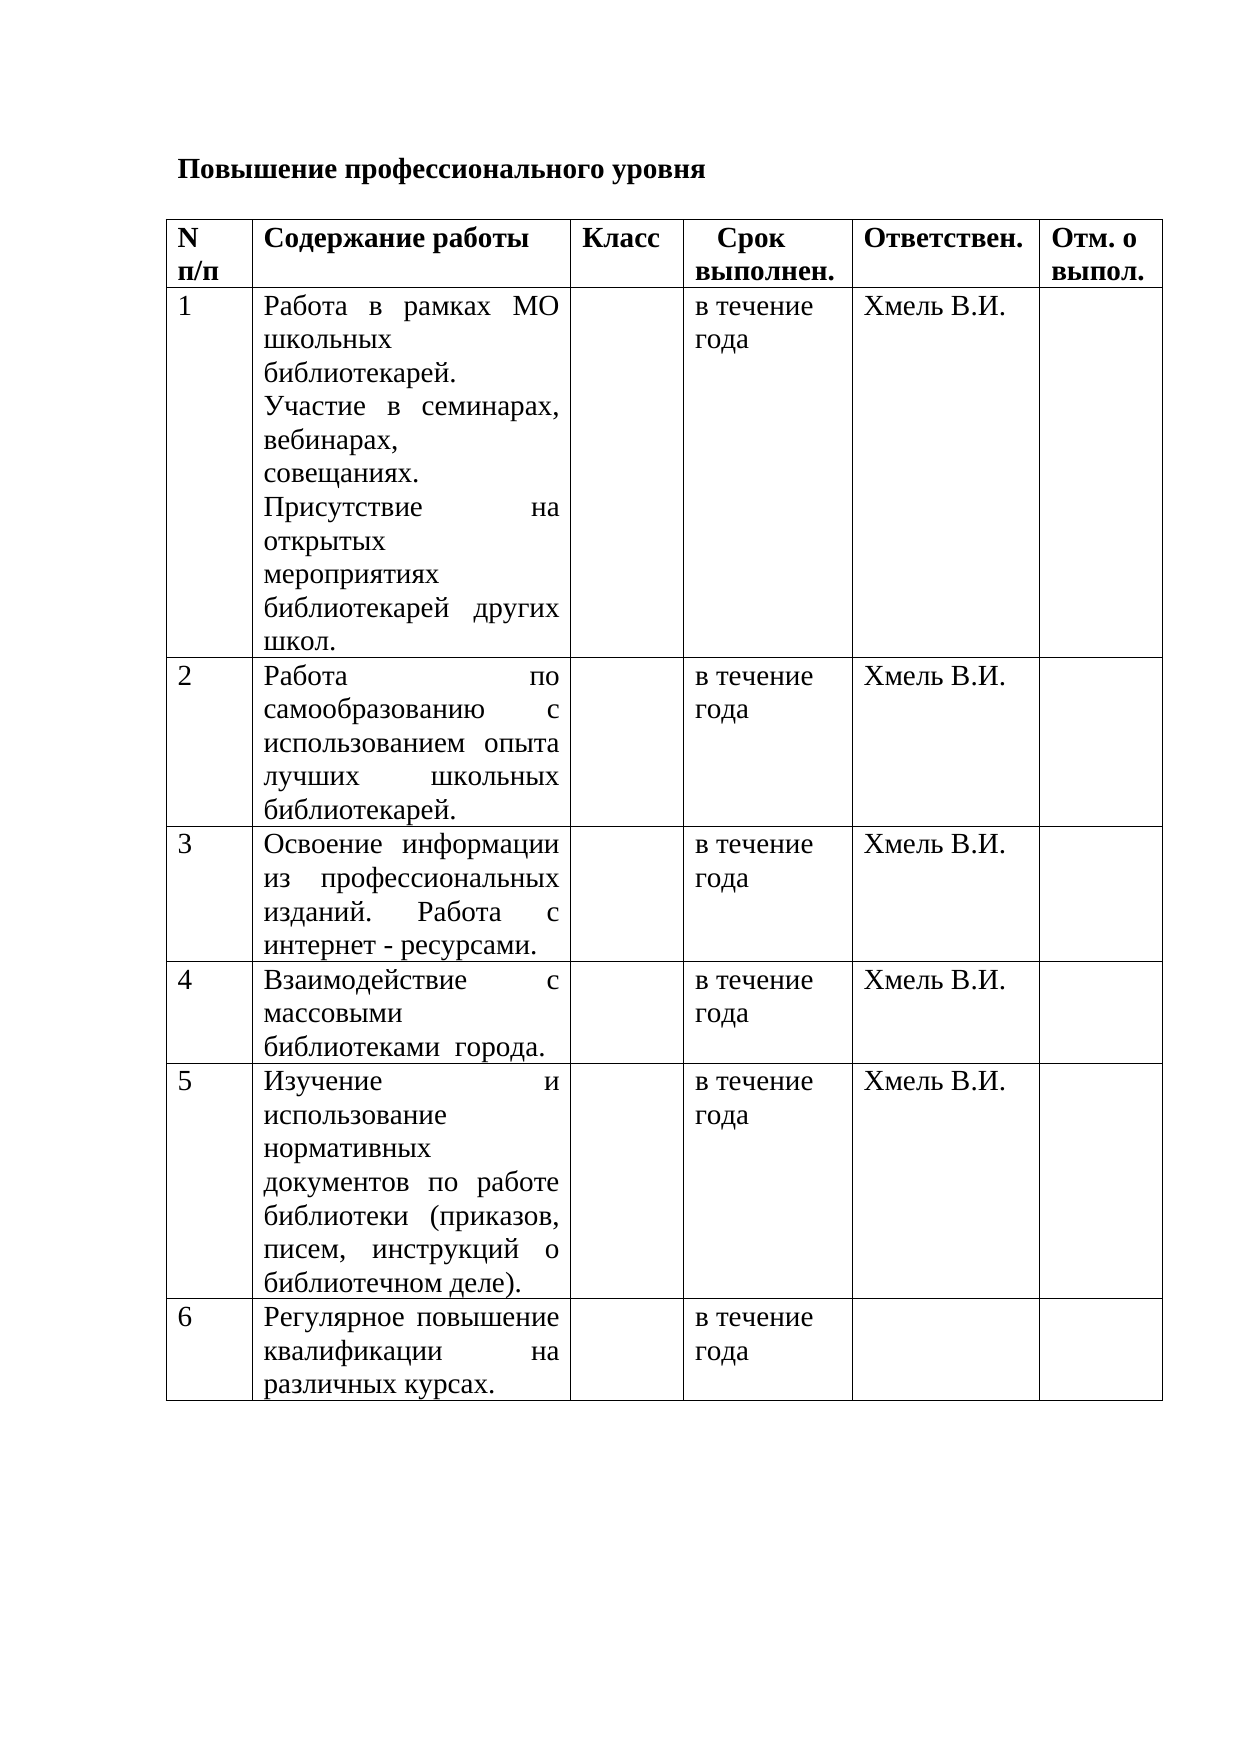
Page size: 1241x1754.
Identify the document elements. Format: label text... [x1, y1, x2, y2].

table_cell [1040, 658, 1162, 826]
table_cell [571, 658, 683, 826]
text Повышение профессионального уровня [177, 152, 1152, 185]
table_cell [1040, 1299, 1162, 1400]
table_header N п/п [167, 220, 252, 287]
table_cell в течение года [684, 288, 852, 657]
table_cell 2 [167, 658, 252, 826]
table_cell 4 [167, 962, 252, 1062]
table_cell [571, 962, 683, 1062]
table_cell [1040, 962, 1162, 1062]
table_cell 5 [167, 1064, 252, 1298]
table_cell Хмель В.И. [853, 288, 1039, 657]
table_cell [571, 827, 683, 961]
table_cell Работа в рамках МО школьных библиотекарей. Участие в семинарах, вебинарах, совещаниях. Присутствие на открытых мероприятиях библиотекарей других школ. [253, 288, 570, 657]
table_cell 1 [167, 288, 252, 657]
table_cell [853, 1299, 1039, 1400]
table_cell Хмель В.И. [853, 1064, 1039, 1298]
table_cell [571, 1299, 683, 1400]
table_cell в течение года [684, 658, 852, 826]
table_header Содержание работы [253, 220, 570, 287]
table_cell в течение года [684, 1064, 852, 1298]
table_cell Взаимодействие с массовыми библиотеками города. [253, 962, 570, 1062]
table_cell Хмель В.И. [853, 827, 1039, 961]
table_header Срок выполнен. [684, 220, 852, 287]
table_cell [1040, 1064, 1162, 1298]
table_cell Регулярное повышение квалификации на различных курсах. [253, 1299, 570, 1400]
table_cell 3 [167, 827, 252, 961]
table_header Ответствен. [853, 220, 1039, 287]
table_cell в течение года [684, 827, 852, 961]
table_cell в течение года [684, 962, 852, 1062]
table_cell в течение года [684, 1299, 852, 1400]
table_cell [1040, 827, 1162, 961]
table_cell [571, 288, 683, 657]
table_cell Освоение информации из профессиональных изданий. Работа с интернет - ресурсами. [253, 827, 570, 961]
table_cell Изучение и использование нормативных документов по работе библиотеки (приказов, писем, инструкций о библиотечном деле). [253, 1064, 570, 1298]
table_cell Хмель В.И. [853, 658, 1039, 826]
table_cell [1040, 288, 1162, 657]
table_cell 6 [167, 1299, 252, 1400]
table_header Отм. о выпол. [1040, 220, 1162, 287]
table_cell Работа по самообразованию с использованием опыта лучших школьных библиотекарей. [253, 658, 570, 826]
table_header Класс [571, 220, 683, 287]
table_cell Хмель В.И. [853, 962, 1039, 1062]
table_cell [571, 1064, 683, 1298]
